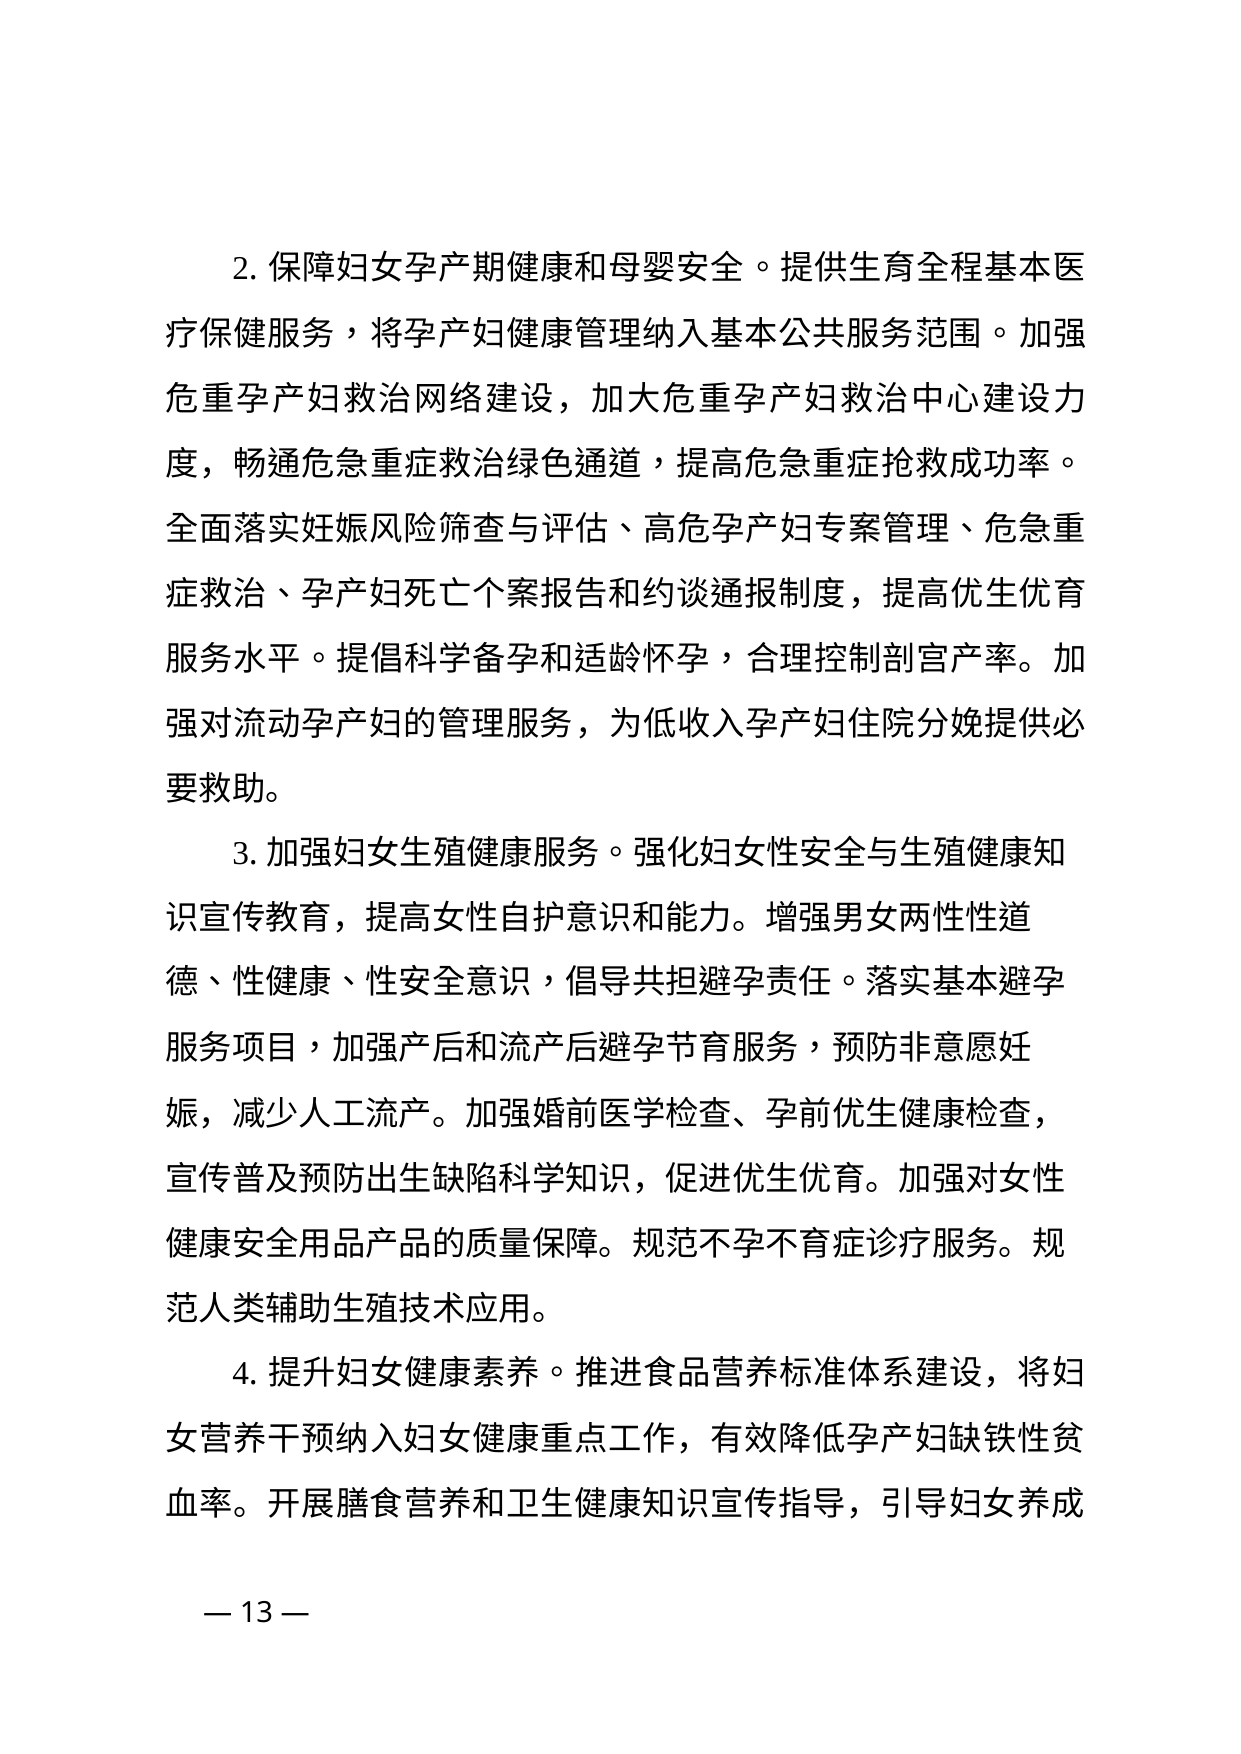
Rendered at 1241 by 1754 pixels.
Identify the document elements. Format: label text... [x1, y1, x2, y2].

list 2. 保障妇女孕产期健康和母婴安全。提供生育全程基本医疗保健服务，将孕产妇健康管理纳入基本公共服务范围。加强危重孕产妇救治网络建设，加大危重孕产妇救治中心建设力度，畅通危急重症救治绿色通道，提高危急重症抢救成功率。全面落实妊娠风险筛查与评估、高危孕产妇专案管理、危急重症救治、孕产妇死亡个案报告和约谈通报制度，提高优生优育服务水平。提倡科学备孕和适龄怀孕，合理控制剖宫产率。加强对流动孕产妇的管理服务，为低收入孕产妇住院分娩提供必要救助。 [165, 233, 1087, 818]
text 3. 加强妇女生殖健康服务。强化妇女性安全与生殖健康知识宣传教育，提高女性自护意识和能力。增强男女两性性道德、性健康、性安全意识，倡导共担避孕责任。落实基本避孕服务项目，加强产后和流产后避孕节育服务，预防非意愿妊娠，减少人工流产。加强婚前医学检查、孕前优生健康检查，宣传普及预防出生缺陷科学知识，促进优生优育。加强对女性健康安全用品产品的质量保障。规范不孕不育症诊疗服务。规范人类辅助生殖技术应用。 [165, 818, 1087, 1338]
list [165, 1338, 1087, 1533]
